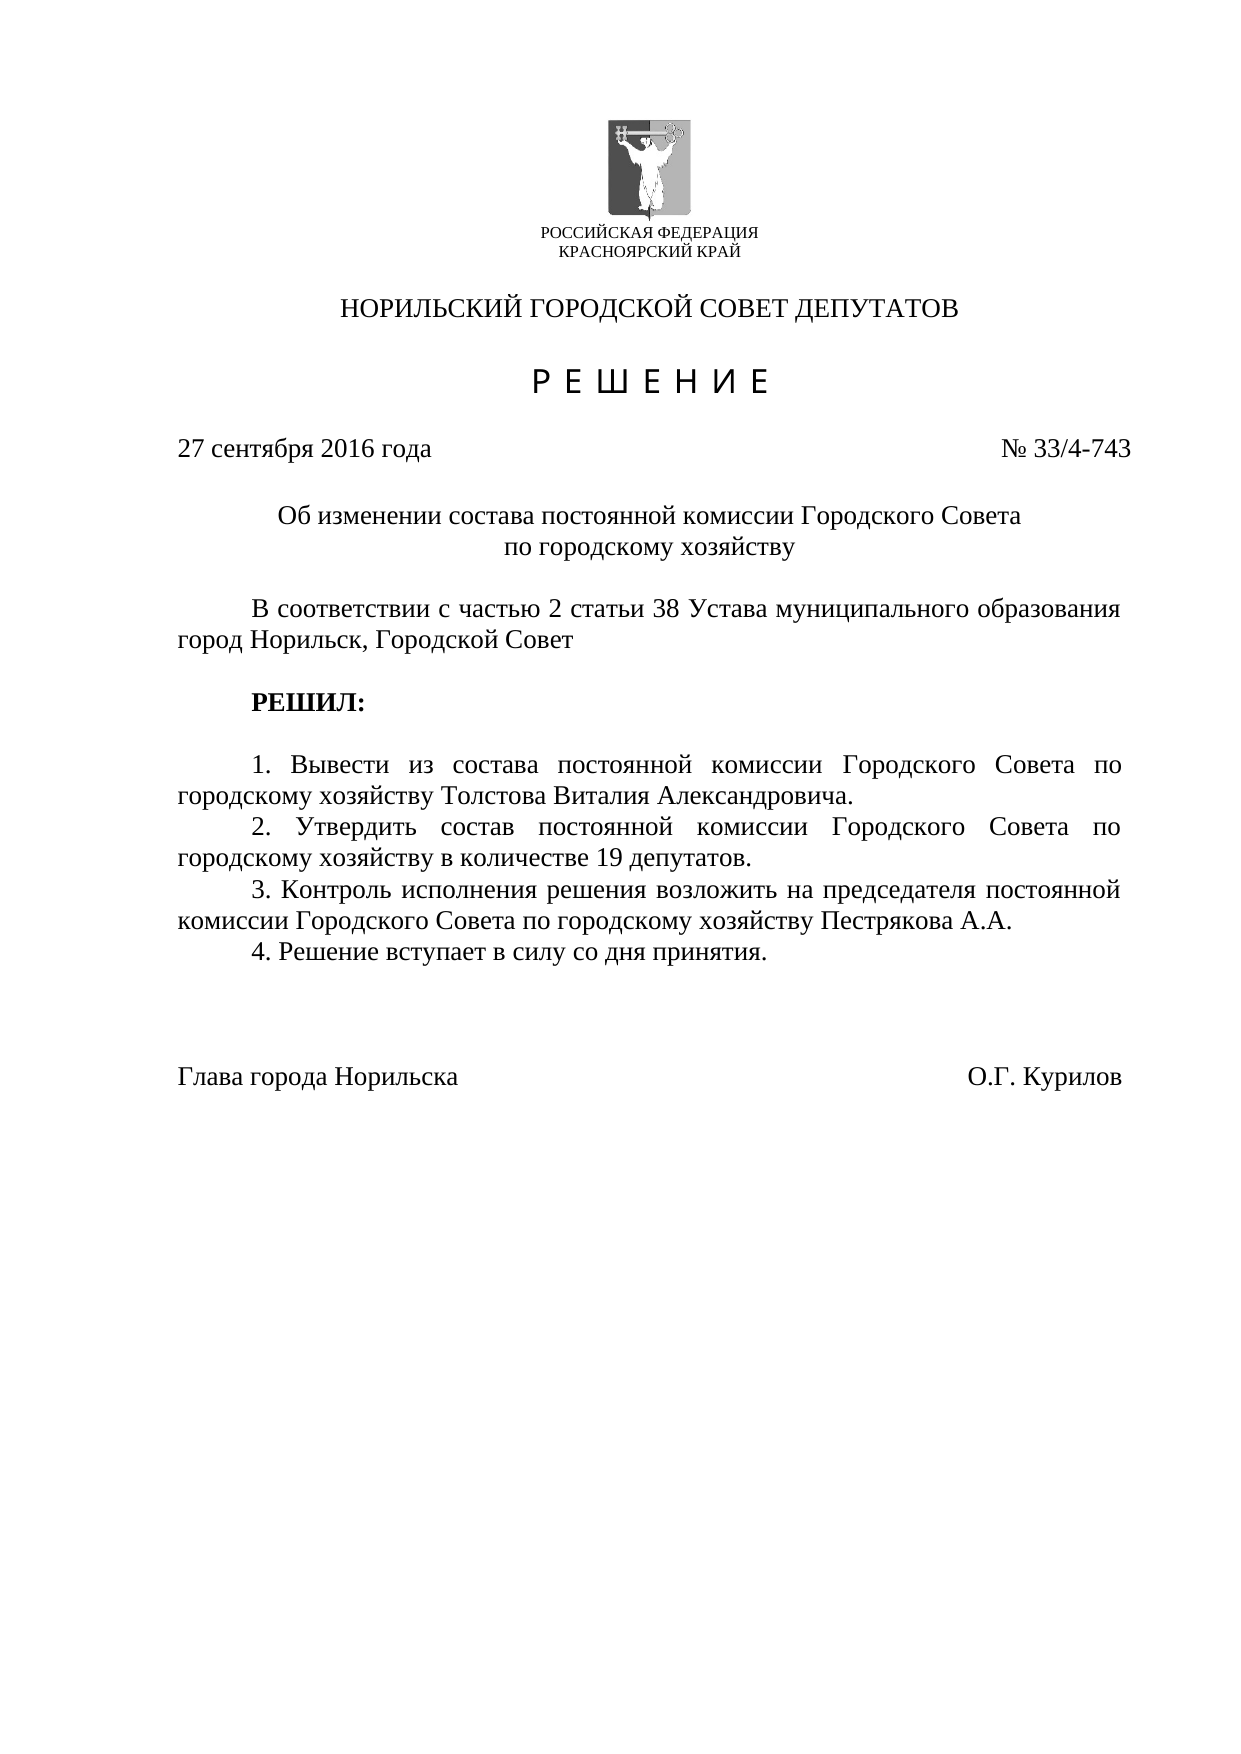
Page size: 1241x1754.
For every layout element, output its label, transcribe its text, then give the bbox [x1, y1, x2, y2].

text Р Е Ш Е Н И Е [177, 357, 1122, 403]
table_header № 33/4-743 [661, 432, 1142, 468]
text В соответствии с частью 2 статьи 38 Устава муниципального образования город Норильск, Городской Совет [177, 592, 1122, 655]
table_header Глава города Норильска [166, 1060, 649, 1091]
text РЕШИЛ: [177, 686, 1122, 717]
title Об изменении состава постоянной комиссии Городского Совета [177, 499, 1122, 530]
text РОССИЙСКАЯ ФЕДЕРАЦИЯ [177, 223, 1122, 242]
text 1. Вывести из состава постоянной комиссии Городского Совета по городскому хозяйству Толстова Виталия Александровича. [177, 748, 1122, 810]
table_header О.Г. Курилов [650, 1060, 1133, 1091]
text 3. Контроль исполнения решения возложить на председателя постоянной комиссии Городского Совета по городскому хозяйству Пестрякова А.А. [177, 873, 1122, 935]
picture [606, 118, 693, 223]
text КРАСНОЯРСКИЙ КРАЙ [177, 242, 1122, 261]
text 2. Утвердить состав постоянной комиссии Городского Совета по городскому хозяйству в количестве 19 депутатов. [177, 810, 1122, 873]
text НОРИЛЬСКИЙ ГОРОДСКОЙ СОВЕТ ДЕПУТАТОВ [177, 292, 1122, 323]
table_header 27 сентября 2016 года [166, 432, 661, 468]
title по городскому хозяйству [177, 530, 1122, 561]
text 4. Решение вступает в силу со дня принятия. [177, 935, 1122, 966]
